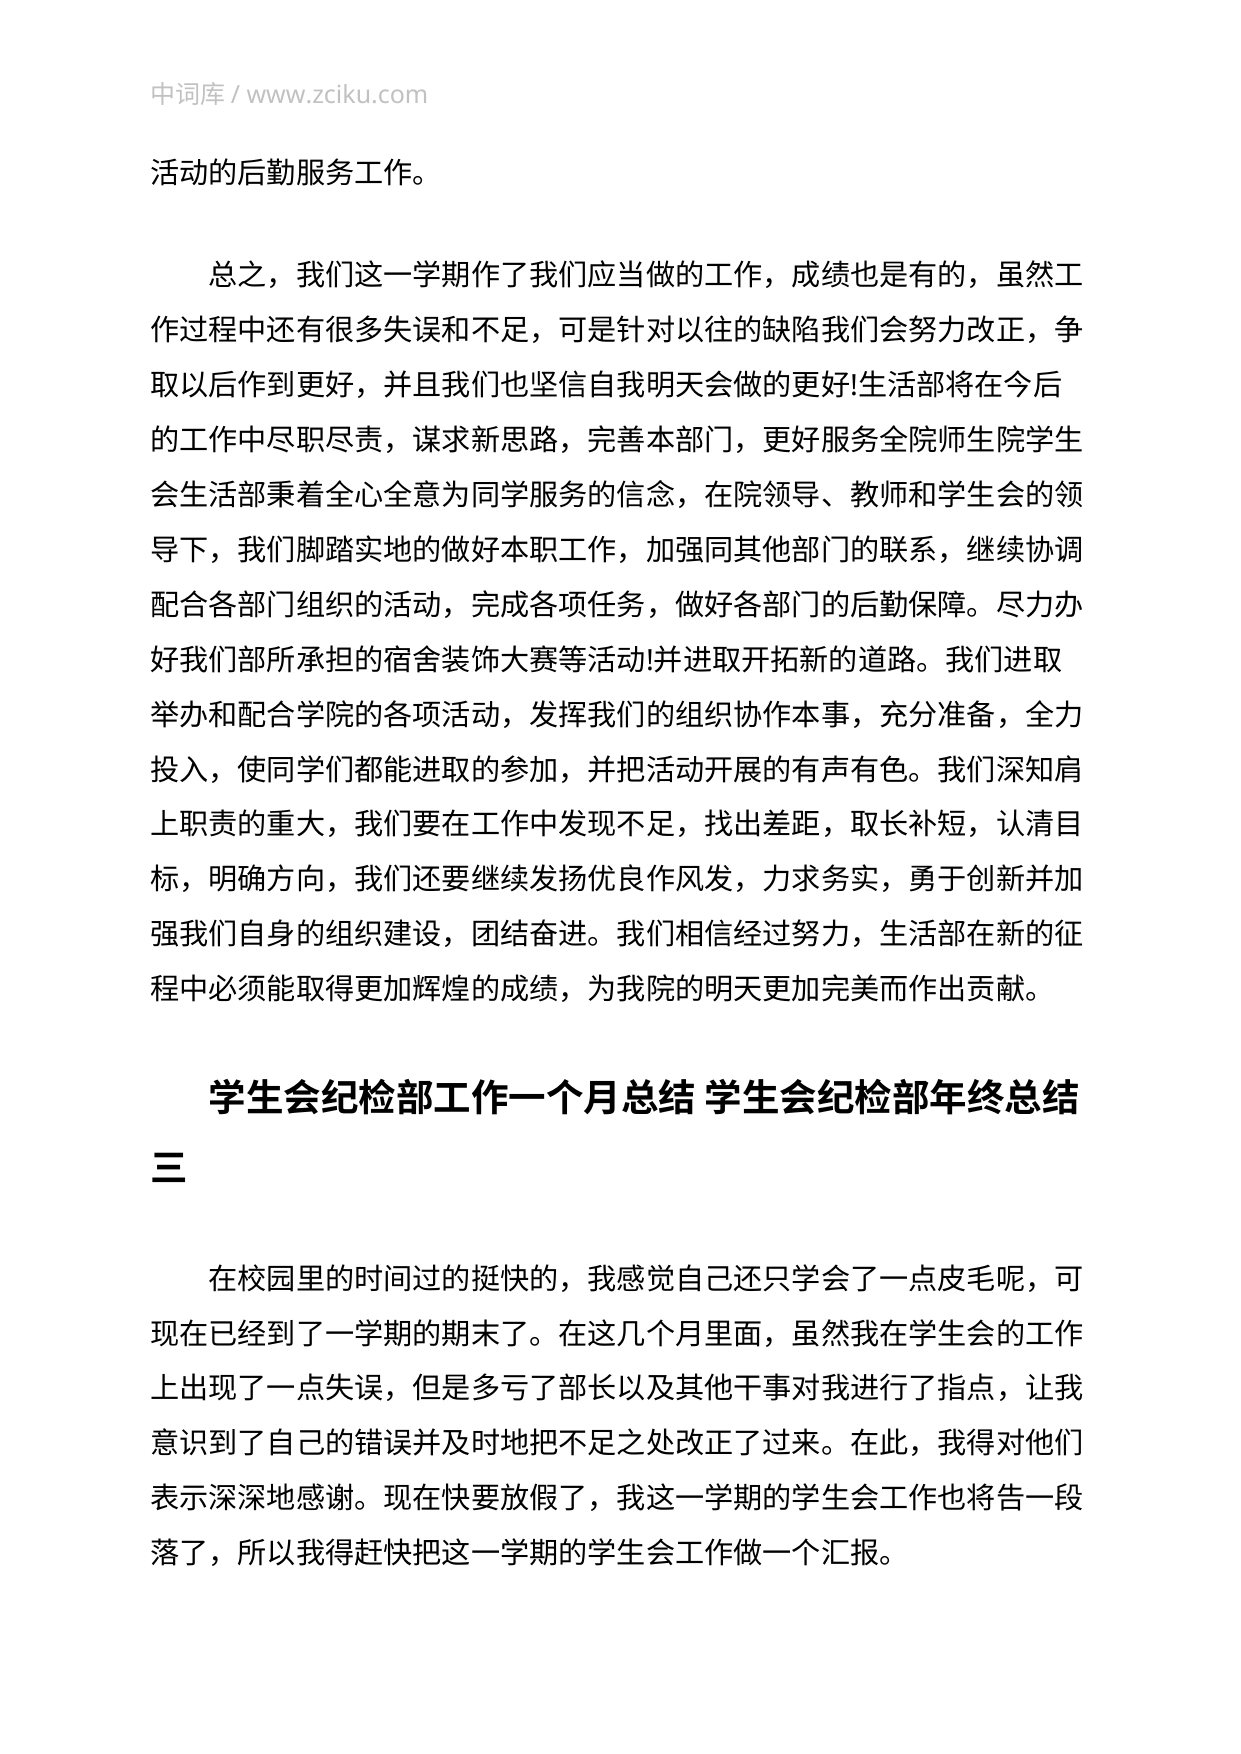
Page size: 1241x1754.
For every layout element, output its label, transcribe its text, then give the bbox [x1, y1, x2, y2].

text 学生会纪检部工作一个月总结 学生会纪检部年终总结三 [150, 1067, 1090, 1192]
text 总之，我们这一学期作了我们应当做的工作，成绩也是有的，虽然工作过程中还有很多失误和不足，可是针对以往的缺陷我们会努力改正，争取以后作到更好，并且我们也坚信自我明天会做的更好!生活部将在今后的工作中尽职尽责，谋求新思路，完善本部门，更好服务全院师生院学生会生活部秉着全心全意为同学服务的信念，在院领导、教师和学生会的领导下，我们脚踏实地的做好本职工作，加强同其他部门的联系，继续协调配合各部门组织的活动，完成各项任务，做好各部门的后勤保障。尽力办好我们部所承担的宿舍装饰大赛等活动!并进取开拓新的道路。我们进取举办和配合学院的各项活动，发挥我们的组织协作本事，充分准备，全力投入，使同学们都能进取的参加，并把活动开展的有声有色。我们深知肩上职责的重大，我们要在工作中发现不足，找出差距，取长补短，认清目标，明确方向，我们还要继续发扬优良作风发，力求务实，勇于创新并加强我们自身的组织建设，团结奋进。我们相信经过努力，生活部在新的征程中必须能取得更加辉煌的成绩，为我院的明天更加完美而作出贡献。 [150, 252, 1090, 1008]
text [150, 150, 1090, 192]
text 在校园里的时间过的挺快的，我感觉自己还只学会了一点皮毛呢，可现在已经到了一学期的期末了。在这几个月里面，虽然我在学生会的工作上出现了一点失误，但是多亏了部长以及其他干事对我进行了指点，让我意识到了自己的错误并及时地把不足之处改正了过来。在此，我得对他们表示深深地感谢。现在快要放假了，我这一学期的学生会工作也将告一段落了，所以我得赶快把这一学期的学生会工作做一个汇报。 [150, 1255, 1090, 1572]
